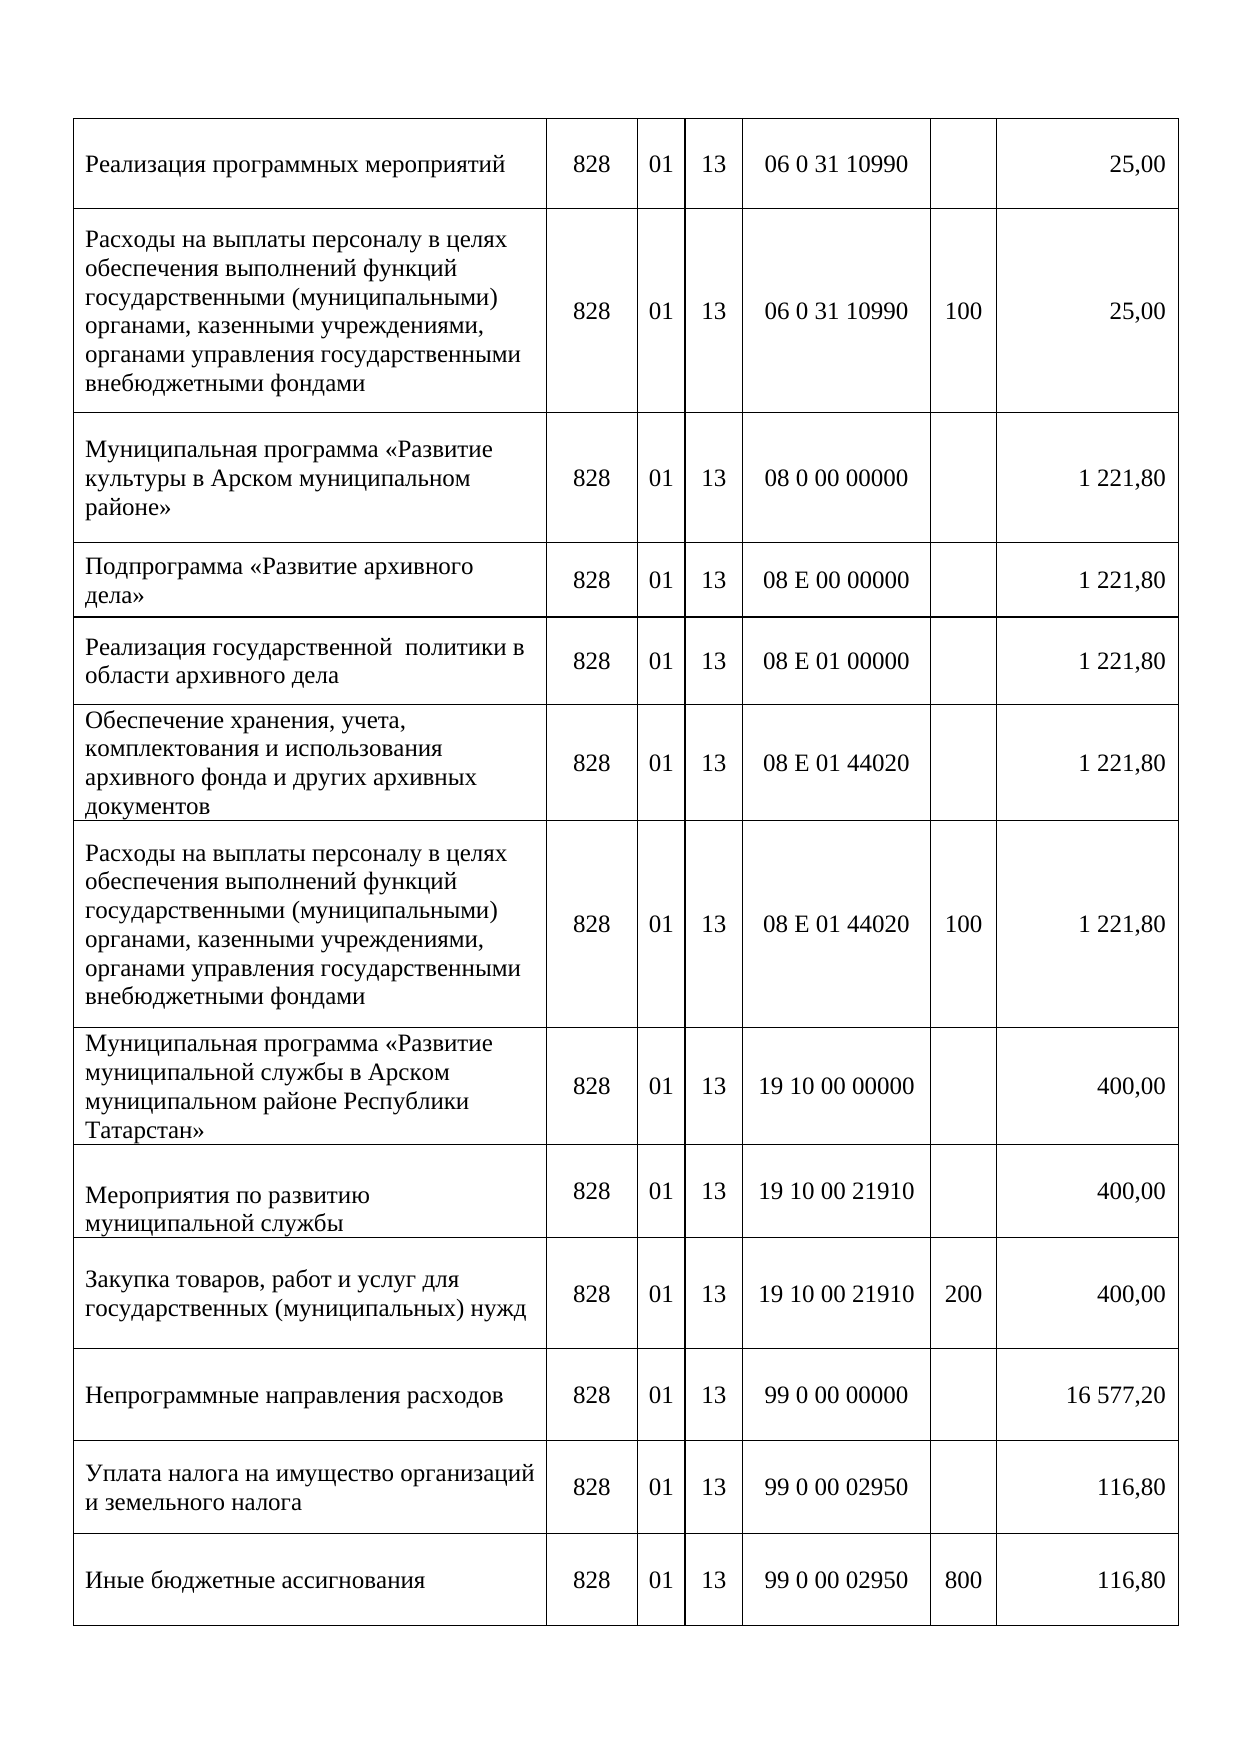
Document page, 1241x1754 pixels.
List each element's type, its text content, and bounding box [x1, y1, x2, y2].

table_cell 13 [686, 1349, 742, 1440]
table_cell 13 [686, 821, 742, 1027]
table_cell 13 [686, 1028, 742, 1143]
table_cell [931, 1145, 996, 1237]
table_cell 400,00 [997, 1238, 1178, 1348]
table_cell 01 [638, 209, 684, 412]
table_cell 01 [638, 1349, 684, 1440]
table_cell 19 10 00 00000 [743, 1028, 930, 1143]
table_cell 828 [547, 543, 637, 616]
table_cell 116,80 [997, 1441, 1178, 1532]
table_cell 800 [931, 1534, 996, 1625]
table_cell 100 [931, 821, 996, 1027]
table_cell [931, 705, 996, 820]
table_cell 06 0 31 10990 [743, 209, 930, 412]
table_cell 400,00 [997, 1028, 1178, 1143]
table_cell Уплата налога на имущество организаций и земельного налога [74, 1441, 546, 1532]
table_cell 06 0 31 10990 [743, 119, 930, 208]
table_cell Мероприятия по развитию муниципальной службы [74, 1145, 546, 1237]
table_cell Подпрограмма «Развитие архивного дела» [74, 543, 546, 616]
table_cell 1 221,80 [997, 618, 1178, 703]
table_cell 08 Е 01 44020 [743, 821, 930, 1027]
table_cell 19 10 00 21910 [743, 1238, 930, 1348]
table_cell 828 [547, 705, 637, 820]
table_cell [931, 413, 996, 542]
table_cell 1 221,80 [997, 705, 1178, 820]
table_cell 828 [547, 1349, 637, 1440]
table_cell 828 [547, 1534, 637, 1625]
table_cell 13 [686, 1145, 742, 1237]
table_cell 1 221,80 [997, 413, 1178, 542]
table_cell Обеспечение хранения, учета, комплектования и использования архивного фонда и других архивных документов [74, 705, 546, 820]
table_cell 13 [686, 119, 742, 208]
table_cell 828 [547, 821, 637, 1027]
table_cell 828 [547, 1145, 637, 1237]
table_cell 13 [686, 1534, 742, 1625]
table_cell 13 [686, 618, 742, 703]
table_cell 99 0 00 02950 [743, 1534, 930, 1625]
table_cell 01 [638, 119, 684, 208]
table_cell 1 221,80 [997, 821, 1178, 1027]
table_cell 1 221,80 [997, 543, 1178, 616]
table_cell Иные бюджетные ассигнования [74, 1534, 546, 1625]
table_cell 828 [547, 119, 637, 208]
table_cell Непрограммные направления расходов [74, 1349, 546, 1440]
table_cell 01 [638, 1534, 684, 1625]
table_cell 01 [638, 705, 684, 820]
table_cell 19 10 00 21910 [743, 1145, 930, 1237]
table_cell 13 [686, 209, 742, 412]
table_cell 13 [686, 1441, 742, 1532]
table_cell 828 [547, 1238, 637, 1348]
table_cell 13 [686, 705, 742, 820]
table_cell 08 Е 01 00000 [743, 618, 930, 703]
table_cell 08 0 00 00000 [743, 413, 930, 542]
table_cell 01 [638, 821, 684, 1027]
table_cell 200 [931, 1238, 996, 1348]
table_cell 828 [547, 1028, 637, 1143]
table_cell [931, 618, 996, 703]
table_cell 01 [638, 1028, 684, 1143]
table_cell 400,00 [997, 1145, 1178, 1237]
table_cell 100 [931, 209, 996, 412]
table_cell 116,80 [997, 1534, 1178, 1625]
table_cell 99 0 00 02950 [743, 1441, 930, 1532]
table_cell 99 0 00 00000 [743, 1349, 930, 1440]
table_cell 25,00 [997, 119, 1178, 208]
table_cell 828 [547, 618, 637, 703]
table_cell 828 [547, 1441, 637, 1532]
table_cell 08 Е 00 00000 [743, 543, 930, 616]
table_cell Реализация программных мероприятий [74, 119, 546, 208]
table_cell 01 [638, 413, 684, 542]
table_cell 01 [638, 618, 684, 703]
table_cell Реализация государственной политики в области архивного дела [74, 618, 546, 703]
table_cell [931, 1349, 996, 1440]
table_cell 16 577,20 [997, 1349, 1178, 1440]
table_cell 01 [638, 1238, 684, 1348]
table_cell [931, 1028, 996, 1143]
table_cell 08 Е 01 44020 [743, 705, 930, 820]
table_cell [931, 1441, 996, 1532]
table_cell 01 [638, 543, 684, 616]
table_cell 828 [547, 209, 637, 412]
table_cell Закупка товаров, работ и услуг для государственных (муниципальных) нужд [74, 1238, 546, 1348]
table_cell 13 [686, 543, 742, 616]
table_cell 13 [686, 413, 742, 542]
table_cell [931, 119, 996, 208]
table_cell [931, 543, 996, 616]
table_cell 13 [686, 1238, 742, 1348]
table_cell 828 [547, 413, 637, 542]
table_cell Муниципальная программа «Развитие культуры в Арском муниципальном районе» [74, 413, 546, 542]
table_cell 01 [638, 1145, 684, 1237]
table_cell Муниципальная программа «Развитие муниципальной службы в Арском муниципальном районе Республики Татарстан» [74, 1028, 546, 1143]
table_cell 01 [638, 1441, 684, 1532]
table_cell 25,00 [997, 209, 1178, 412]
